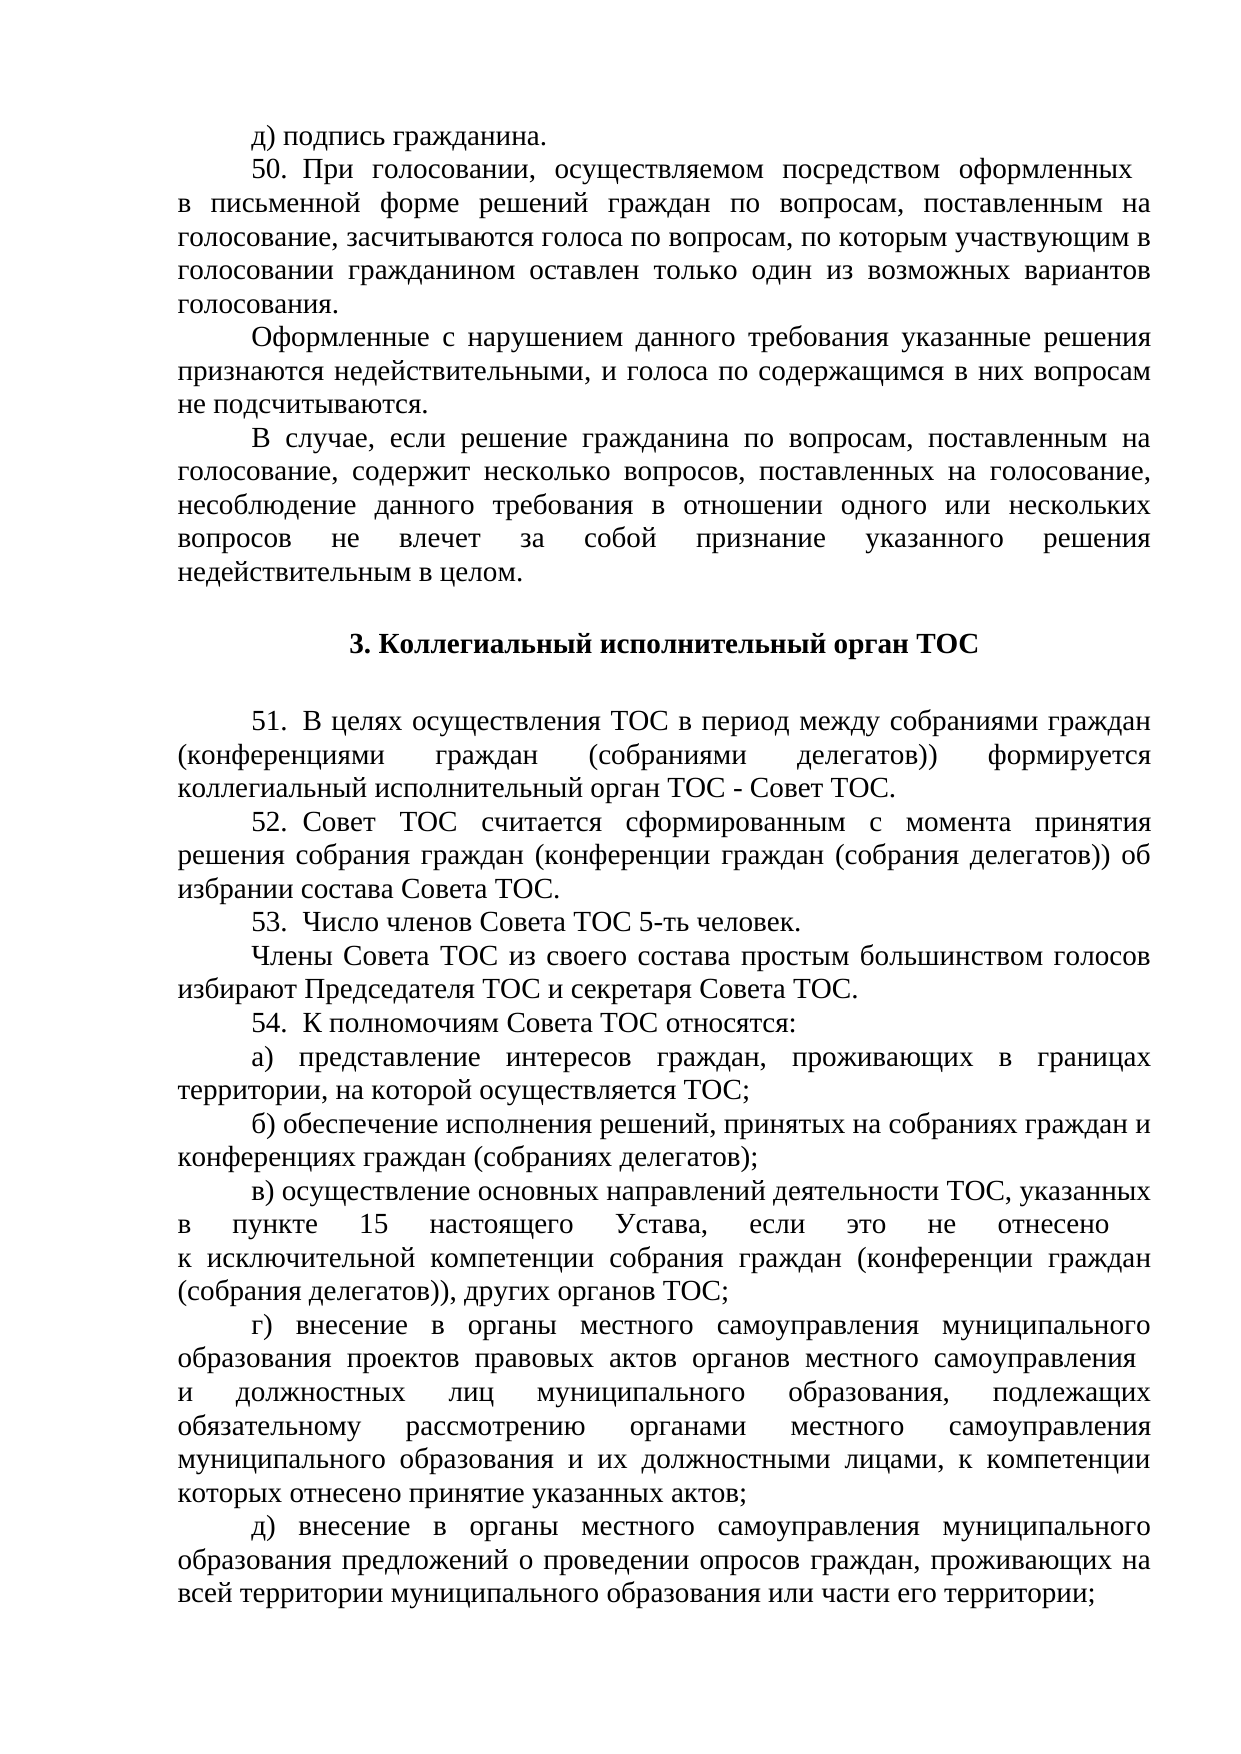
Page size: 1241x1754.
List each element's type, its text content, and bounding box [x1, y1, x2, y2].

text б) обеспечение исполнения решений, принятых на собраниях граждан и конференциях граждан (собраниях делегатов); [177, 1106, 1152, 1173]
text в) осуществление основных направлений деятельности ТОС, указанных в пункте 15 настоящего Устава, если это не отнесено к исключительной компетенции собрания граждан (конференции граждан (собрания делегатов)), других органов ТОС; [177, 1173, 1152, 1307]
list Число членов Совета ТОС 5-ть человек. [177, 904, 1152, 938]
text а) представление интересов граждан, проживающих в границах территории, на которой осуществляется ТОС; [177, 1039, 1152, 1106]
text В случае, если решение гражданина по вопросам, поставленным на голосование, содержит несколько вопросов, поставленных на голосование, несоблюдение данного требования в отношении одного или нескольких вопросов не влечет за собой признание указанного решения недействительным в целом. [177, 420, 1152, 588]
text г) внесение в органы местного самоуправления муниципального образования проектов правовых актов органов местного самоуправления и должностных лиц муниципального образования, подлежащих обязательному рассмотрению органами местного самоуправления муниципального образования и их должностными лицами, к компетенции которых отнесено принятие указанных актов; [177, 1307, 1152, 1508]
text д) внесение в органы местного самоуправления муниципального образования предложений о проведении опросов граждан, проживающих на всей территории муниципального образования или части его территории; [177, 1508, 1152, 1609]
list Совет ТОС считается сформированным с момента принятия решения собрания граждан (конференции граждан (собрания делегатов)) об избрании состава Совета ТОС. [177, 804, 1152, 904]
list К полномочиям Совета ТОС относятся: [177, 1005, 1152, 1039]
text 3. Коллегиальный исполнительный орган ТОС [177, 626, 1152, 660]
text д) подпись гражданина. [177, 118, 1152, 152]
list В целях осуществления ТОС в период между собраниями граждан (конференциями граждан (собраниями делегатов)) формируется коллегиальный исполнительный орган ТОС - Совет ТОС. [177, 703, 1152, 804]
text Оформленные с нарушением данного требования указанные решения признаются недействительными, и голоса по содержащимся в них вопросам не подсчитываются. [177, 319, 1152, 420]
text Члены Совета ТОС из своего состава простым большинством голосов избирают Председателя ТОС и секретаря Совета ТОС. [177, 938, 1152, 1005]
list При голосовании, осуществляемом посредством оформленных в письменной форме решений граждан по вопросам, поставленным на голосование, засчитываются голоса по вопросам, по которым участвующим в голосовании гражданином оставлен только один из возможных вариантов голосования. [177, 152, 1152, 319]
